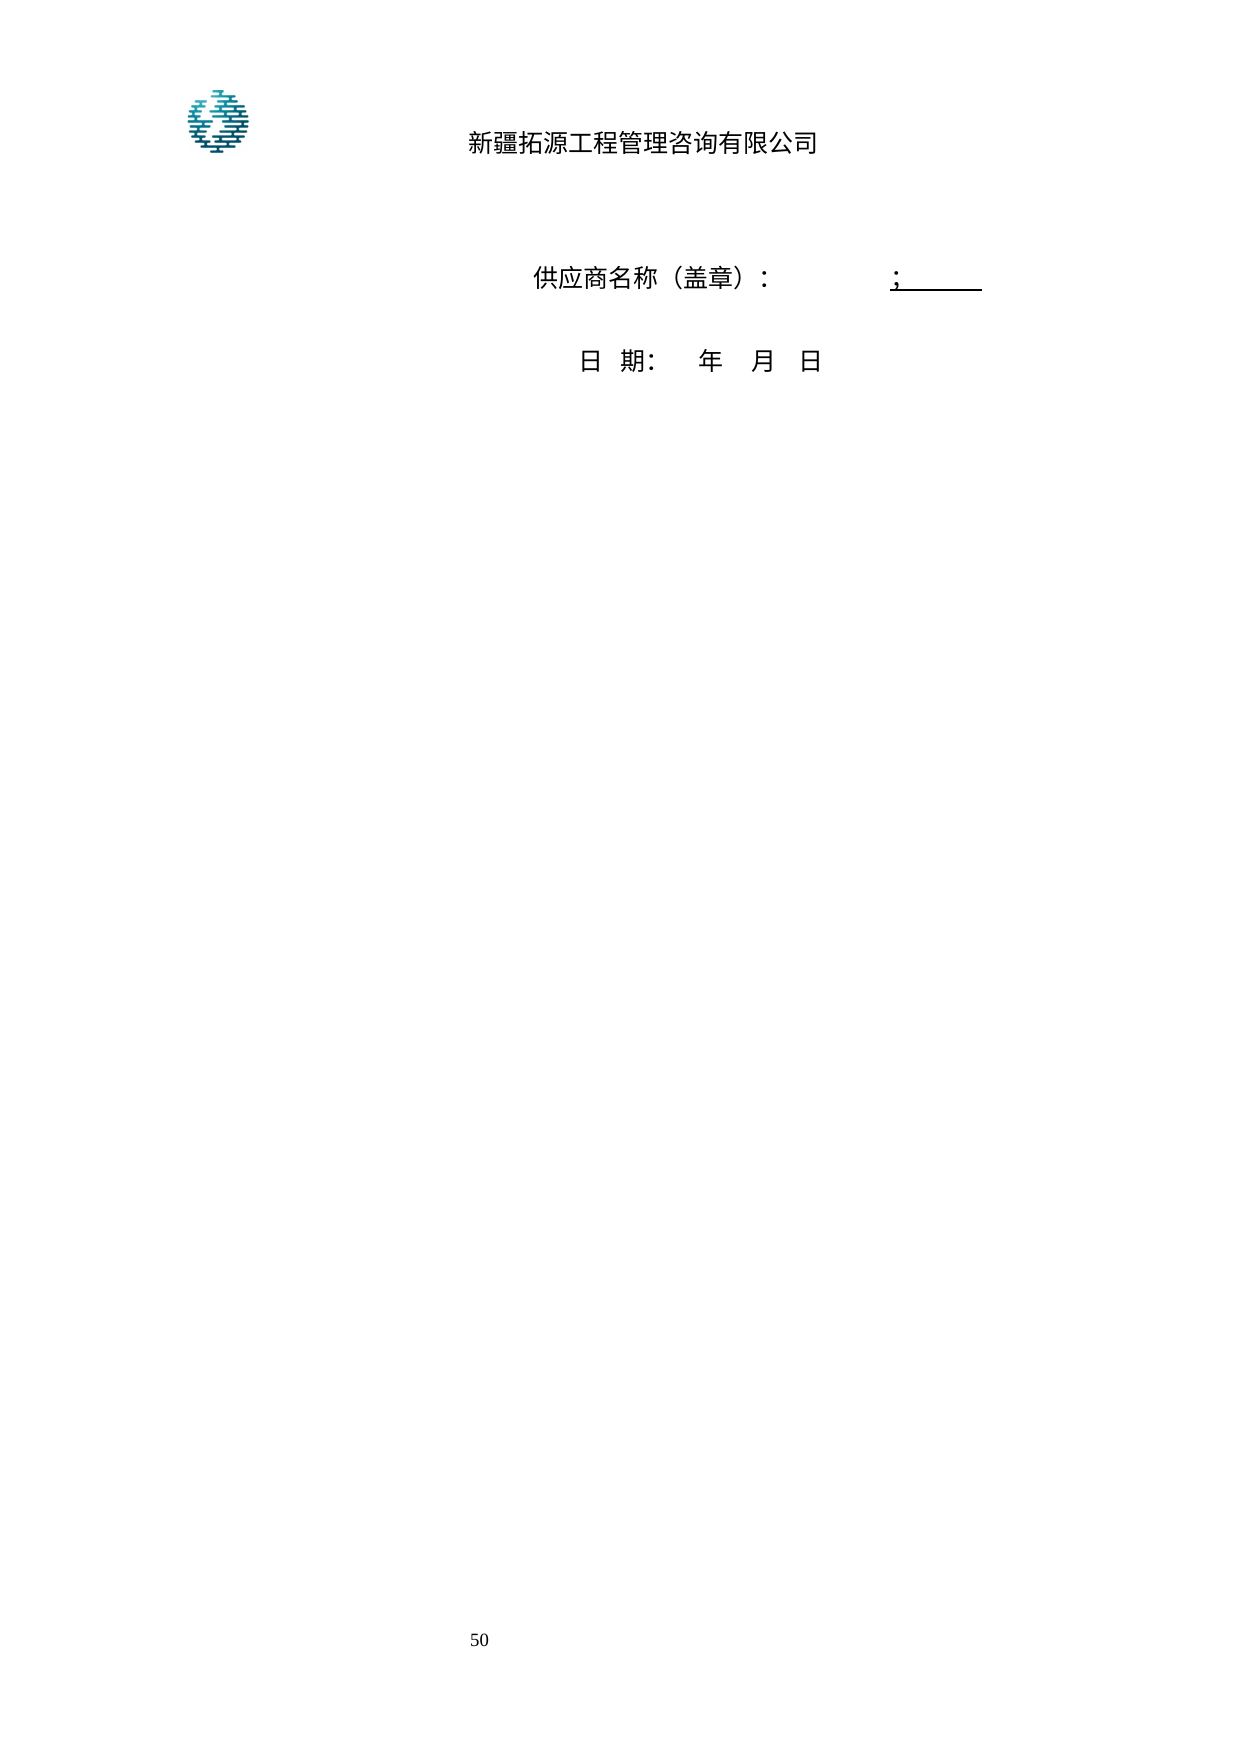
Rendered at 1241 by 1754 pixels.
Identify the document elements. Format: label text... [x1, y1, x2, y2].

text 日 期： 年 月 日 [187, 327, 1053, 392]
picture [220, 128, 249, 153]
text 供应商名称（盖章）： ； [187, 244, 1053, 309]
picture [187, 90, 249, 153]
